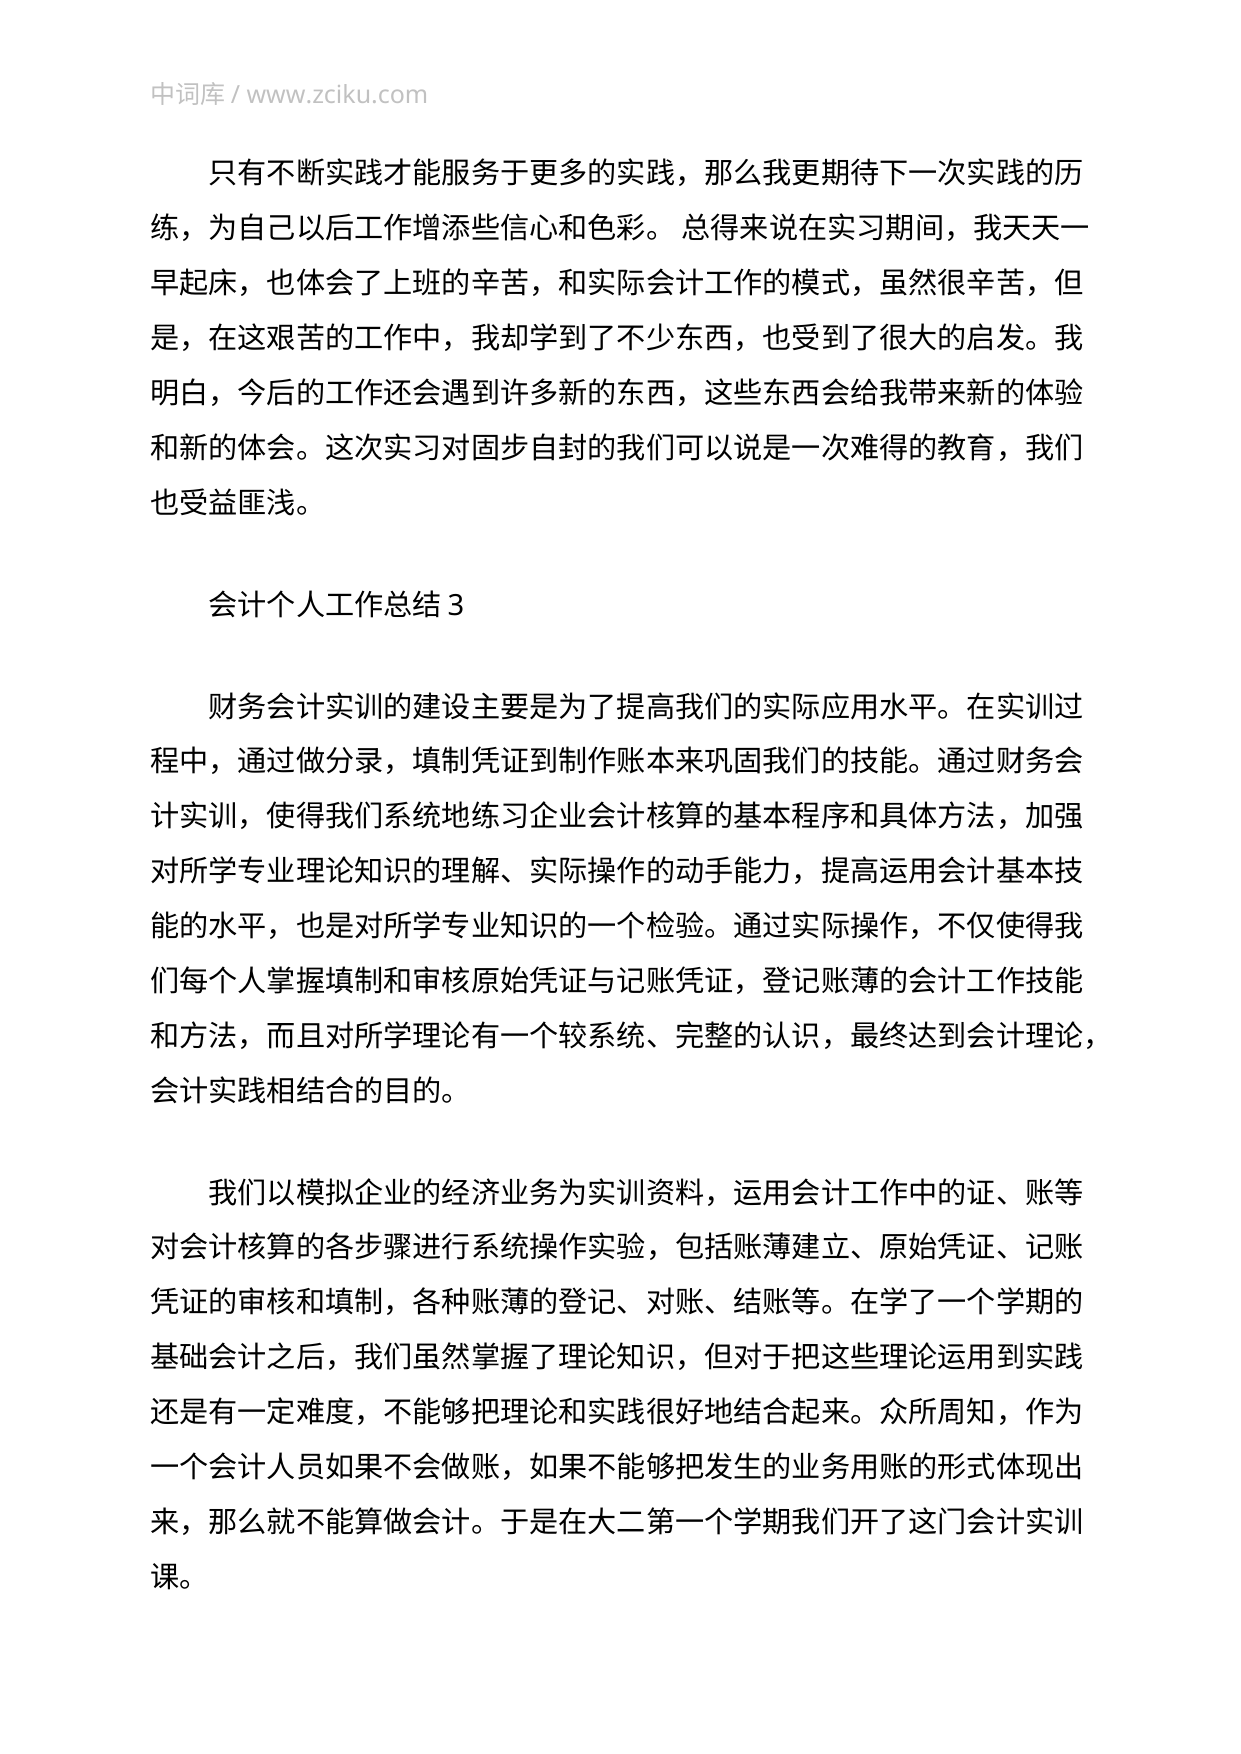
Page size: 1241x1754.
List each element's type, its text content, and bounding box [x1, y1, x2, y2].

text 只有不断实践才能服务于更多的实践，那么我更期待下一次实践的历练，为自己以后工作增添些信心和色彩。 总得来说在实习期间，我天天一早起床，也体会了上班的辛苦，和实际会计工作的模式，虽然很辛苦，但是，在这艰苦的工作中，我却学到了不少东西，也受到了很大的启发。我明白，今后的工作还会遇到许多新的东西，这些东西会给我带来新的体验和新的体会。这次实习对固步自封的我们可以说是一次难得的教育，我们也受益匪浅。 [150, 150, 1090, 522]
text 我们以模拟企业的经济业务为实训资料，运用会计工作中的证、账等对会计核算的各步骤进行系统操作实验，包括账薄建立、原始凭证、记账凭证的审核和填制，各种账薄的登记、对账、结账等。在学了一个学期的基础会计之后，我们虽然掌握了理论知识，但对于把这些理论运用到实践还是有一定难度，不能够把理论和实践很好地结合起来。众所周知，作为一个会计人员如果不会做账，如果不能够把发生的业务用账的形式体现出来，那么就不能算做会计。于是在大二第一个学期我们开了这门会计实训课。 [150, 1169, 1090, 1596]
text 会计个人工作总结3 [150, 581, 1090, 623]
text 财务会计实训的建设主要是为了提高我们的实际应用水平。在实训过程中，通过做分录，填制凭证到制作账本来巩固我们的技能。通过财务会计实训，使得我们系统地练习企业会计核算的基本程序和具体方法，加强对所学专业理论知识的理解、实际操作的动手能力，提高运用会计基本技能的水平，也是对所学专业知识的一个检验。通过实际操作，不仅使得我们每个人掌握填制和审核原始凭证与记账凭证，登记账薄的会计工作技能和方法，而且对所学理论有一个较系统、完整的认识，最终达到会计理论，会计实践相结合的目的。 [150, 683, 1090, 1110]
